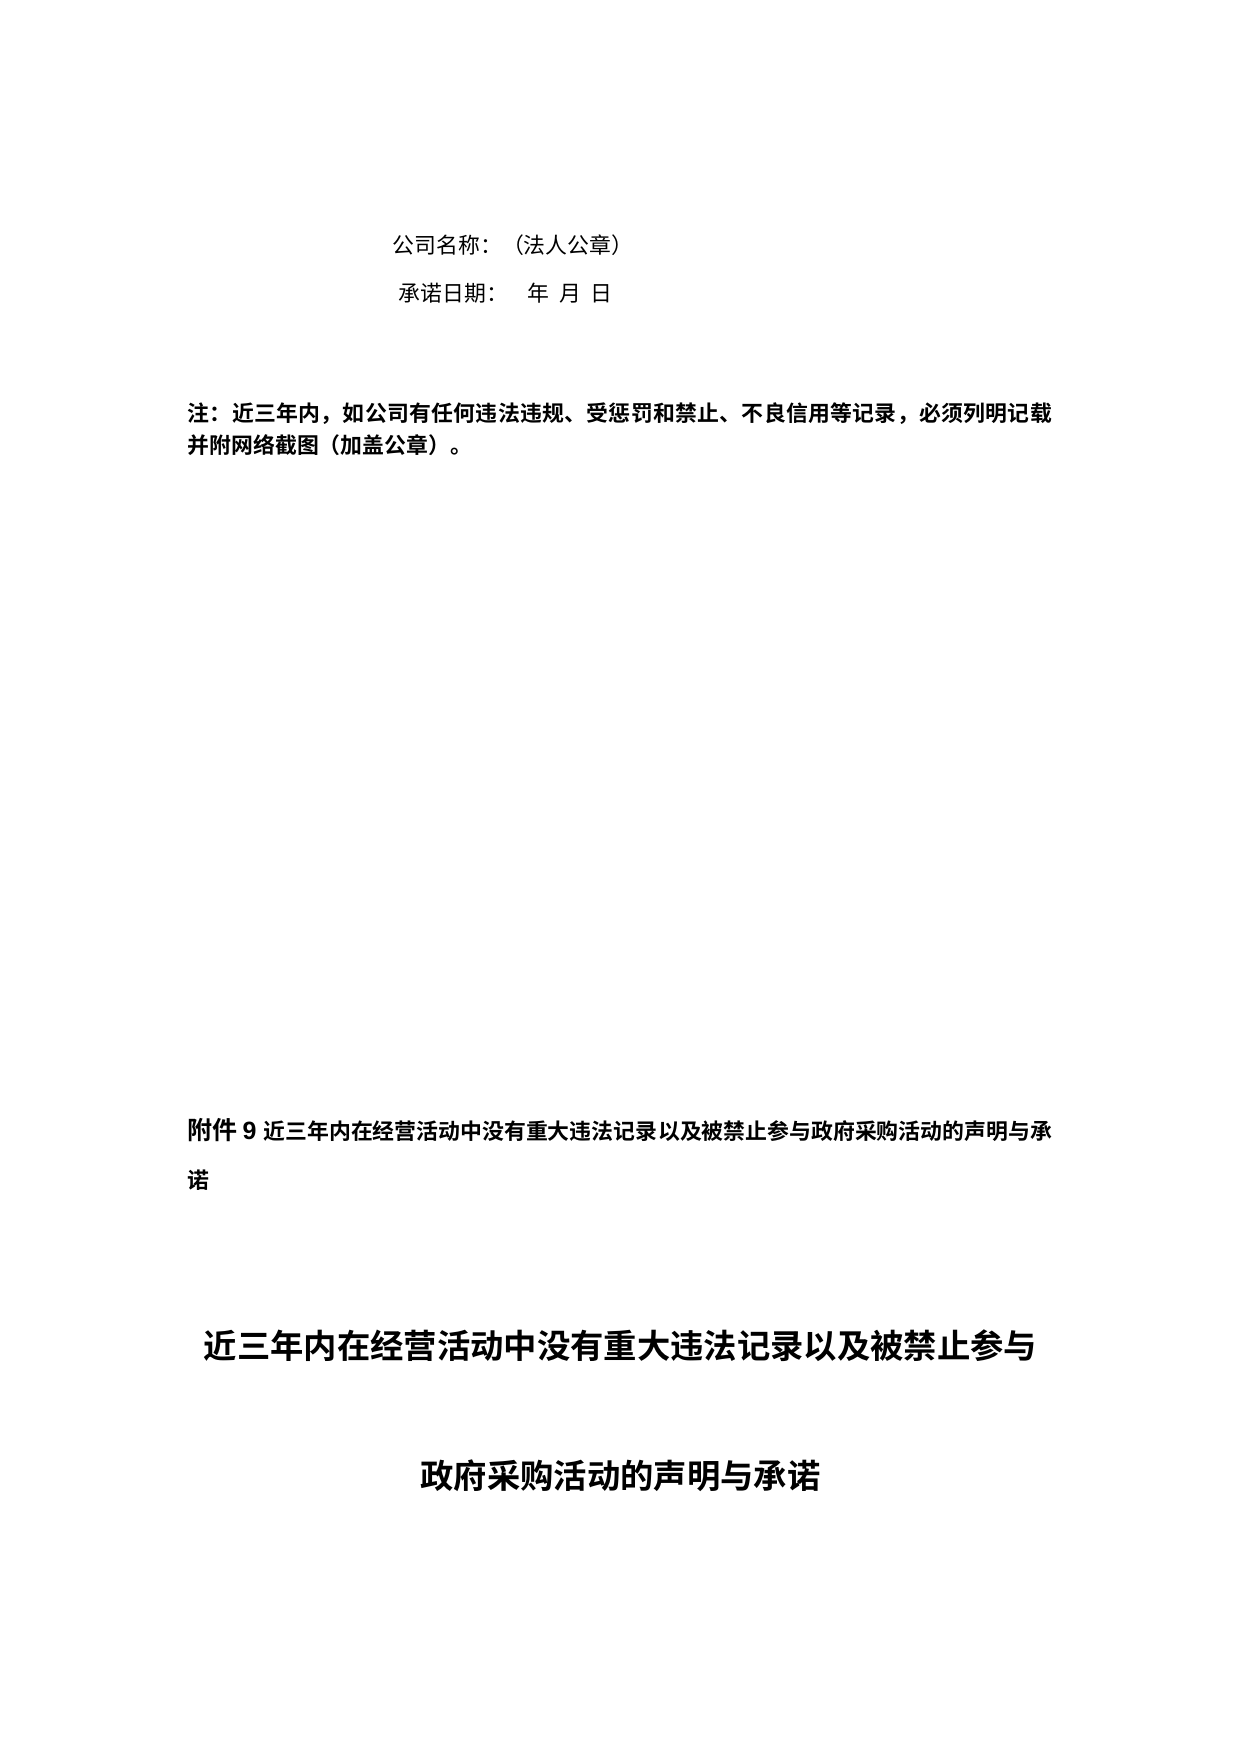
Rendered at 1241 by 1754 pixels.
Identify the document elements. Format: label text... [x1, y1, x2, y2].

text 承诺日期： 年 月 日 [187, 275, 1053, 308]
text 附件9 近三年内在经营活动中没有重大违法记录以及被禁止参与政府采购活动的声明与承诺 [187, 1111, 1053, 1194]
text 公司名称：（法人公章） [187, 227, 960, 259]
text 近三年内在经营活动中没有重大违法记录以及被禁止参与政府采购活动的声明与承诺 [187, 1311, 1053, 1506]
text 注：近三年内，如公司有任何违法违规、受惩罚和禁止、不良信用等记录，必须列明记载，并附网络截图（加盖公章）。 [187, 396, 1053, 461]
